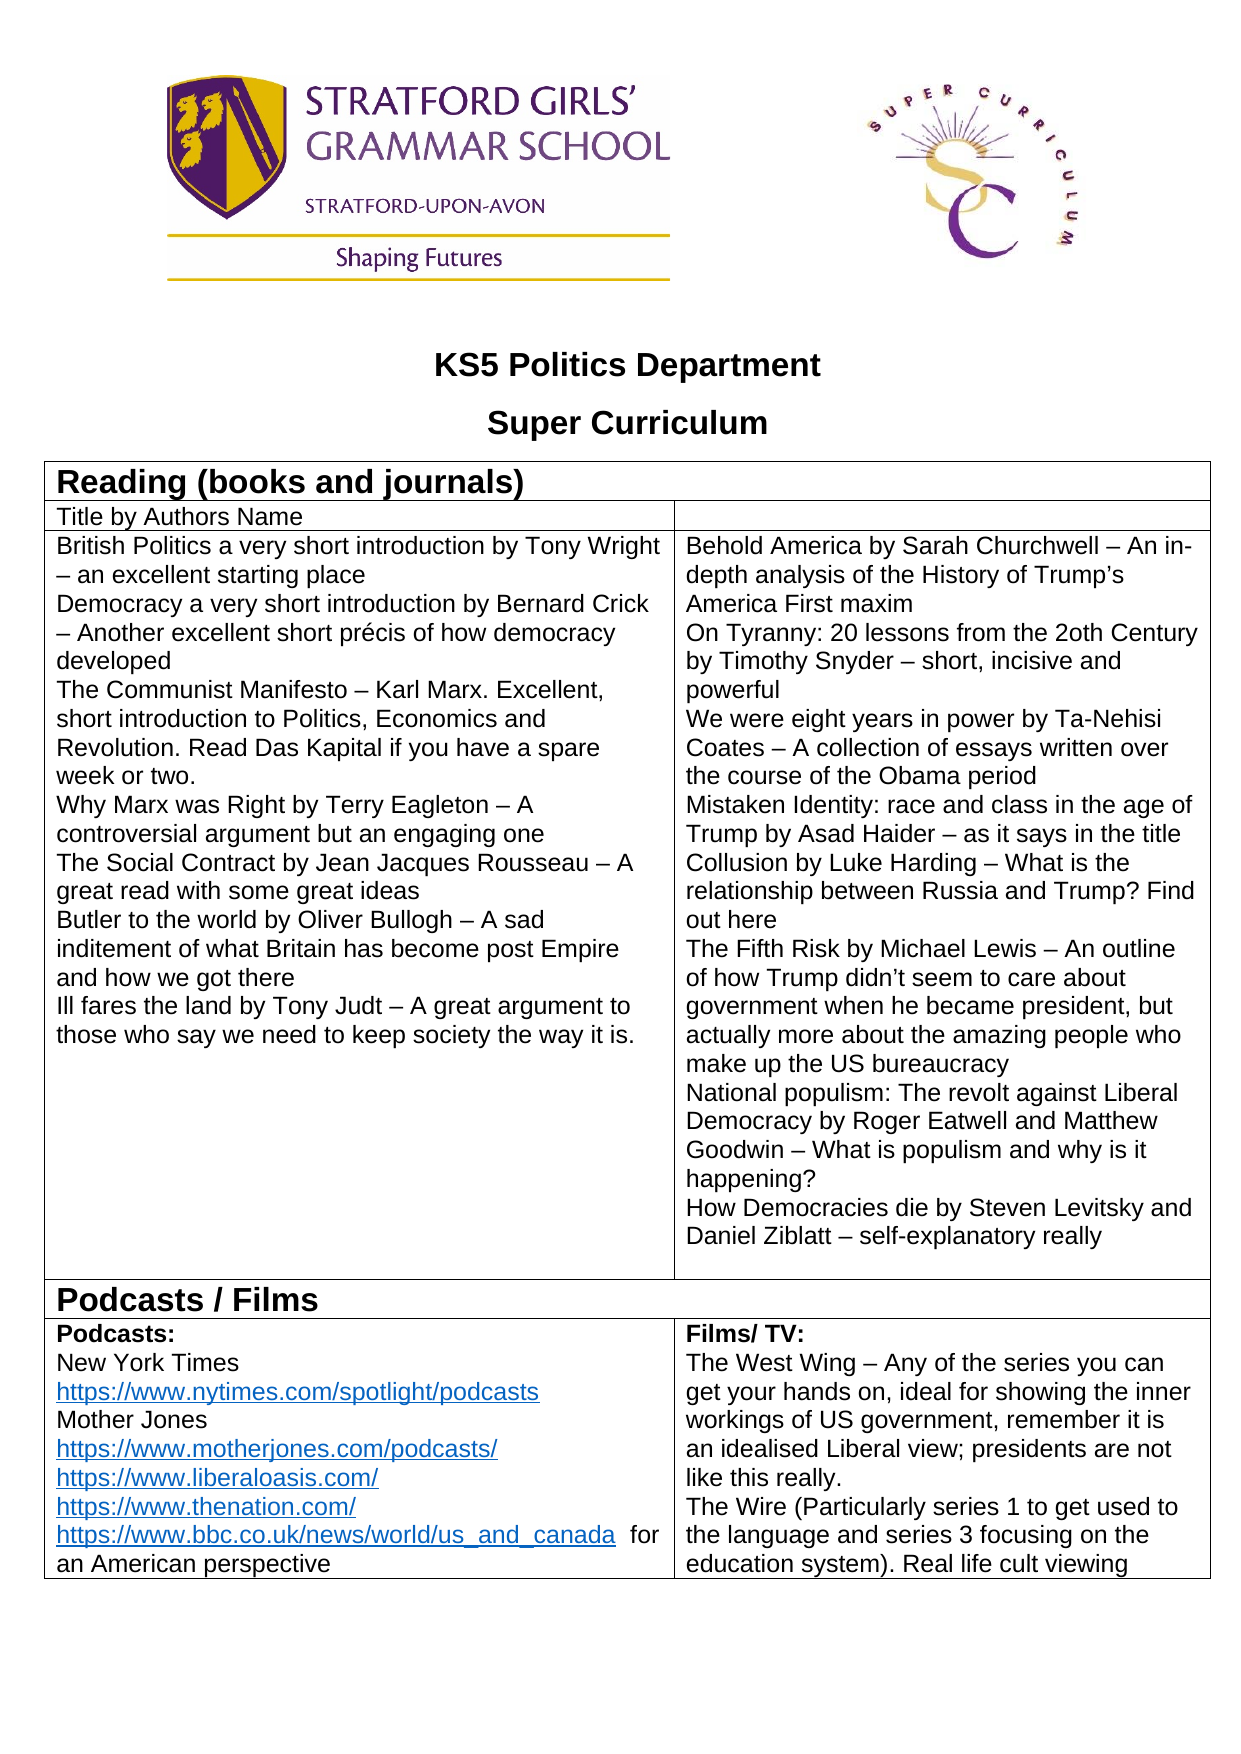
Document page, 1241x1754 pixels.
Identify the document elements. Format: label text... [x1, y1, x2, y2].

picture [856, 59, 1089, 281]
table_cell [45, 1319, 674, 1578]
table_cell [675, 501, 1210, 530]
text KS5 Politics Department [44, 345, 1211, 383]
text Super Curriculum [44, 403, 1211, 441]
table_header Reading (books and journals) [45, 462, 1210, 500]
table_cell Podcasts / Films [45, 1280, 1210, 1318]
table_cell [675, 1319, 1210, 1578]
table_cell British Politics a very short introduction by Tony Wright – an excellent starting place Democracy a very short introduction by Bernard Crick – Another excellent short précis of how democracy developed The Communist Manifesto – Karl Marx. Excellent, short introduction to Politics, Economics and Revolution. Read Das Kapital if you have a spare week or two. Why Marx was Right by Terry Eagleton – A controversial argument but an engaging one The Social Contract by Jean Jacques Rousseau – A great read with some great ideas Butler to the world by Oliver Bullogh – A sad inditement of what Britain has become post Empire and how we got there Ill fares the land by Tony Judt – A great argument to those who say we need to keep society the way it is. [45, 531, 674, 1279]
picture [167, 75, 671, 281]
table_cell Behold America by Sarah Churchwell – An in-depth analysis of the History of Trump’s America First maxim On Tyranny: 20 lessons from the 2oth Century by Timothy Snyder – short, incisive and powerful We were eight years in power by Ta-Nehisi Coates – A collection of essays written over the course of the Obama period Mistaken Identity: race and class in the age of Trump by Asad Haider – as it says in the title Collusion by Luke Harding – What is the relationship between Russia and Trump? Find out here The Fifth Risk by Michael Lewis – An outline of how Trump didn’t seem to care about government when he became president, but actually more about the amazing people who make up the US bureaucracy National populism: The revolt against Liberal Democracy by Roger Eatwell and Matthew Goodwin – What is populism and why is it happening? How Democracies die by Steven Levitsky and Daniel Ziblatt – self-explanatory really [675, 531, 1210, 1279]
table_cell Title by Authors Name [45, 501, 674, 530]
